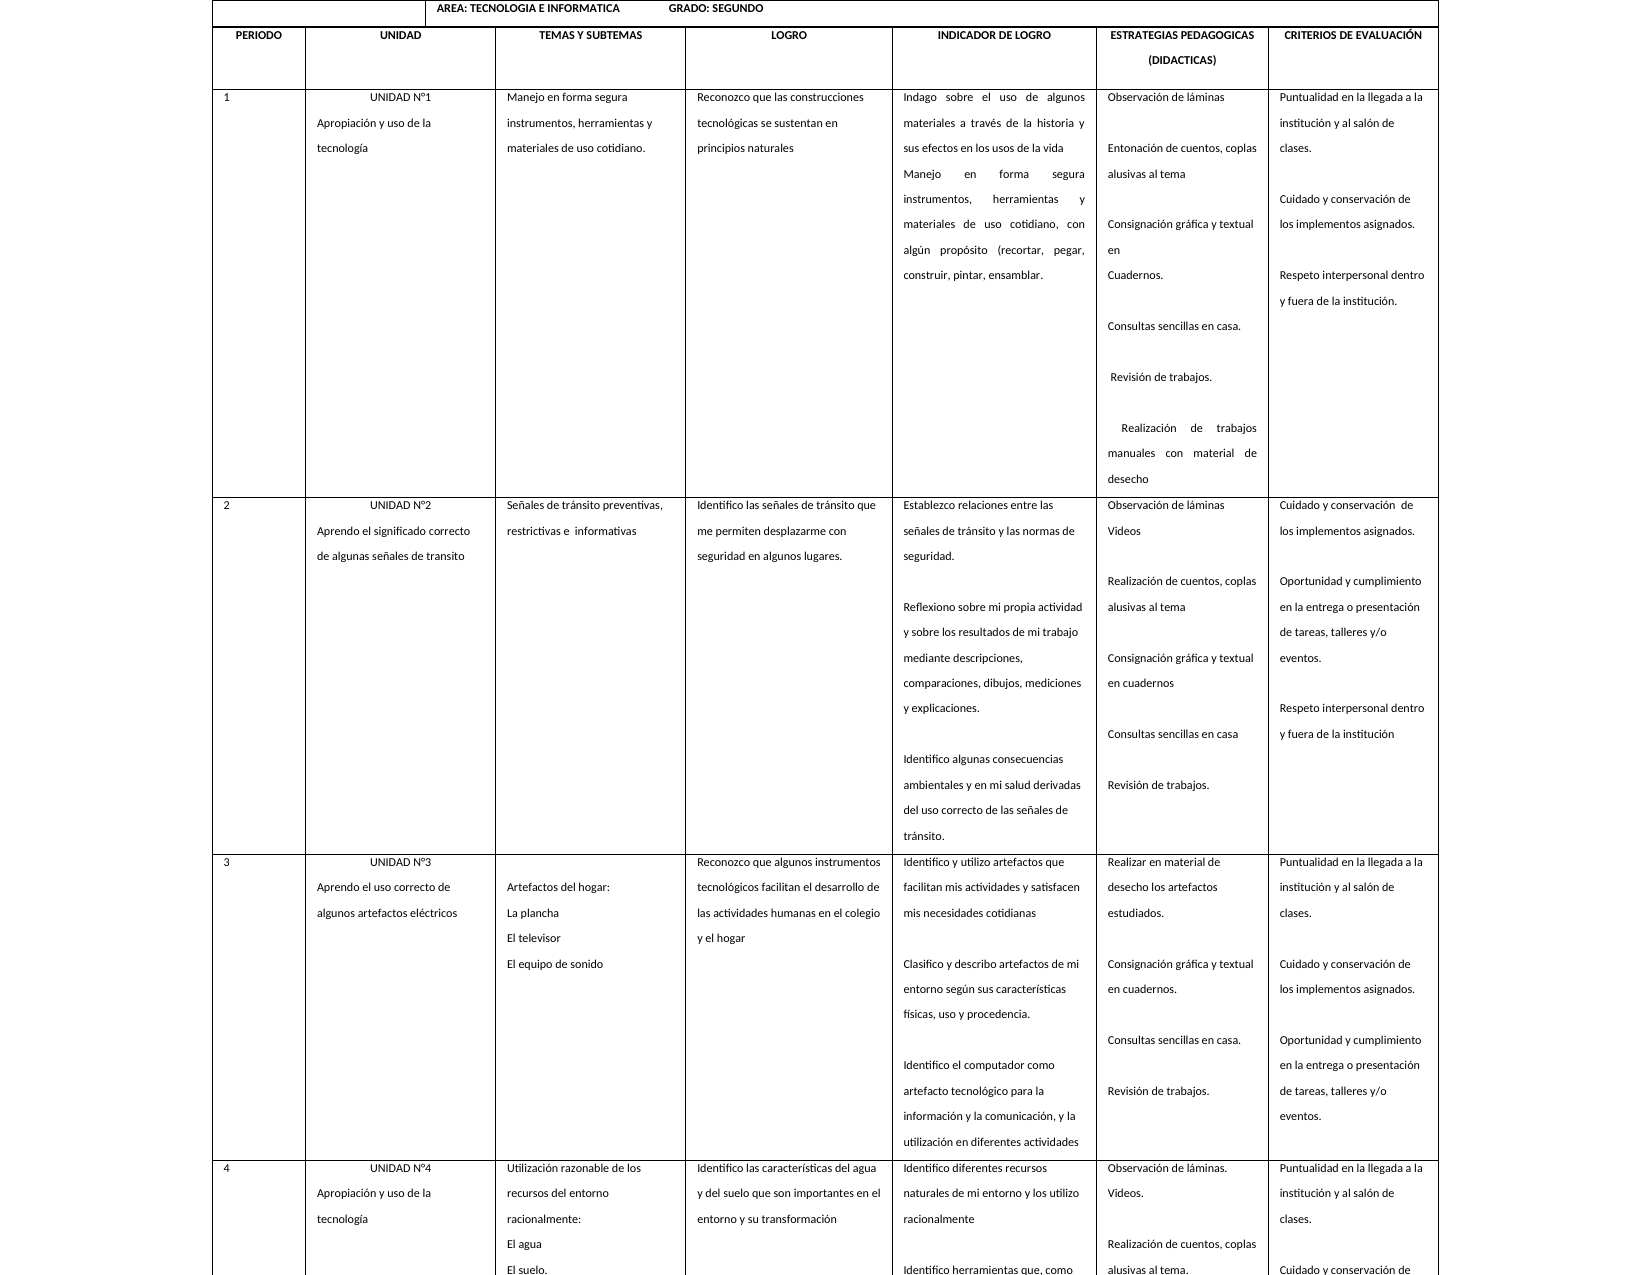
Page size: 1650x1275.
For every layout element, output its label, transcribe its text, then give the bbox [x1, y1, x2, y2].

table_cell Identifico diferentes recursos naturales de mi entorno y los utilizo racionalmente Identifico herramientas que, como extensión de partes de mi cuerpo, me ayudan a realizar tareas de transformación de materiales. [893, 1161, 1096, 1275]
table_cell Identifico y utilizo artefactos que facilitan mis actividades y satisfacen mis necesidades cotidianas Clasifico y describo artefactos de mi entorno según sus características físicas, uso y procedencia. Identifico el computador como artefacto tecnológico para la información y la comunicación, y la utilización en diferentes actividades [893, 855, 1096, 1159]
table_cell Artefactos del hogar: La plancha El televisor El equipo de sonido [496, 855, 685, 1159]
table_cell UNIDAD N°1 Apropiación y uso de la tecnología [306, 90, 495, 497]
table_header [213, 1, 425, 26]
table_cell Utilización razonable de los recursos del entorno racionalmente: El agua El suelo. Artefactos de uso común [496, 1161, 685, 1275]
table_cell UNIDAD N°4 Apropiación y uso de la tecnología [306, 1161, 495, 1275]
table_cell CRITERIOS DE EVALUACIÓN [1269, 28, 1438, 89]
table_cell 2 [213, 498, 305, 853]
table_cell ESTRATEGIAS PEDAGOGICAS (DIDACTICAS) [1097, 28, 1268, 89]
table_cell Reconozco que algunos instrumentos tecnológicos facilitan el desarrollo de las actividades humanas en el colegio y el hogar [686, 855, 892, 1159]
table_cell Realizar en material de desecho los artefactos estudiados. Consignación gráfica y textual en cuadernos. Consultas sencillas en casa. Revisión de trabajos. [1097, 855, 1268, 1159]
table_cell Observación de láminas. Videos. Realización de cuentos, coplas alusivas al tema. Consignación gráfica y textual en cuadernos. Consultas sencillas en casa. Revisión de trabajos. Implementación de acuerdos para conservar los recursos naturales. Visita a la biblioteca escolar. [1097, 1161, 1268, 1275]
table_cell UNIDAD N°2 Aprendo el significado correcto de algunas señales de transito [306, 498, 495, 853]
table_cell INDICADOR DE LOGRO [893, 28, 1096, 89]
table_cell PERIODO [213, 28, 305, 89]
table_cell Observación de láminas Entonación de cuentos, coplas alusivas al tema Consignación gráfica y textual en Cuadernos. Consultas sencillas en casa. Revisión de trabajos. Realización de trabajos manuales con material de desecho [1097, 90, 1268, 497]
table_cell Identifico las características del agua y del suelo que son importantes en el entorno y su transformación Identifico algunos materiales que han hecho posible la elaboración de elementos y herramientas útiles en nuestro entorno Utilizo adecuadamente los materiales que investigo y velo por su conservación [686, 1161, 892, 1275]
table_cell Puntualidad en la llegada a la institución y al salón de clases. Cuidado y conservación de los implementos asignados. Respeto interpersonal dentro y fuera de la institución. [1269, 90, 1438, 497]
table_cell UNIDAD [306, 28, 495, 89]
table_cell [1269, 1161, 1438, 1275]
table_cell Indago sobre el uso de algunos materiales a través de la historia y sus efectos en los usos de la vida Manejo en forma segura instrumentos, herramientas y materiales de uso cotidiano, con algún propósito (recortar, pegar, construir, pintar, ensamblar. [893, 90, 1096, 497]
table_cell Observación de láminas Videos Realización de cuentos, coplas alusivas al tema Consignación gráfica y textual en cuadernos Consultas sencillas en casa Revisión de trabajos. [1097, 498, 1268, 853]
table_cell TEMAS Y SUBTEMAS [496, 28, 685, 89]
table_cell 4 [213, 1161, 305, 1275]
table_cell 3 [213, 855, 305, 1159]
table_header AREA: TECNOLOGIA E INFORMATICA GRADO: SEGUNDO [426, 1, 1438, 26]
table_cell Manejo en forma segura instrumentos, herramientas y materiales de uso cotidiano. [496, 90, 685, 497]
table_cell UNIDAD N°3 Aprendo el uso correcto de algunos artefactos eléctricos [306, 855, 495, 1159]
table_cell Reconozco que las construcciones tecnológicas se sustentan en principios naturales [686, 90, 892, 497]
table_cell Cuidado y conservación de los implementos asignados. Oportunidad y cumplimiento en la entrega o presentación de tareas, talleres y/o eventos. Respeto interpersonal dentro y fuera de la institución [1269, 498, 1438, 853]
table_cell Establezco relaciones entre las señales de tránsito y las normas de seguridad. Reflexiono sobre mi propia actividad y sobre los resultados de mi trabajo mediante descripciones, comparaciones, dibujos, mediciones y explicaciones. Identifico algunas consecuencias ambientales y en mi salud derivadas del uso correcto de las señales de tránsito. [893, 498, 1096, 853]
table_cell 1 [213, 90, 305, 497]
table_cell LOGRO [686, 28, 892, 89]
table_cell Identifico las señales de tránsito que me permiten desplazarme con seguridad en algunos lugares. [686, 498, 892, 853]
table_cell Señales de tránsito preventivas, restrictivas e informativas [496, 498, 685, 853]
